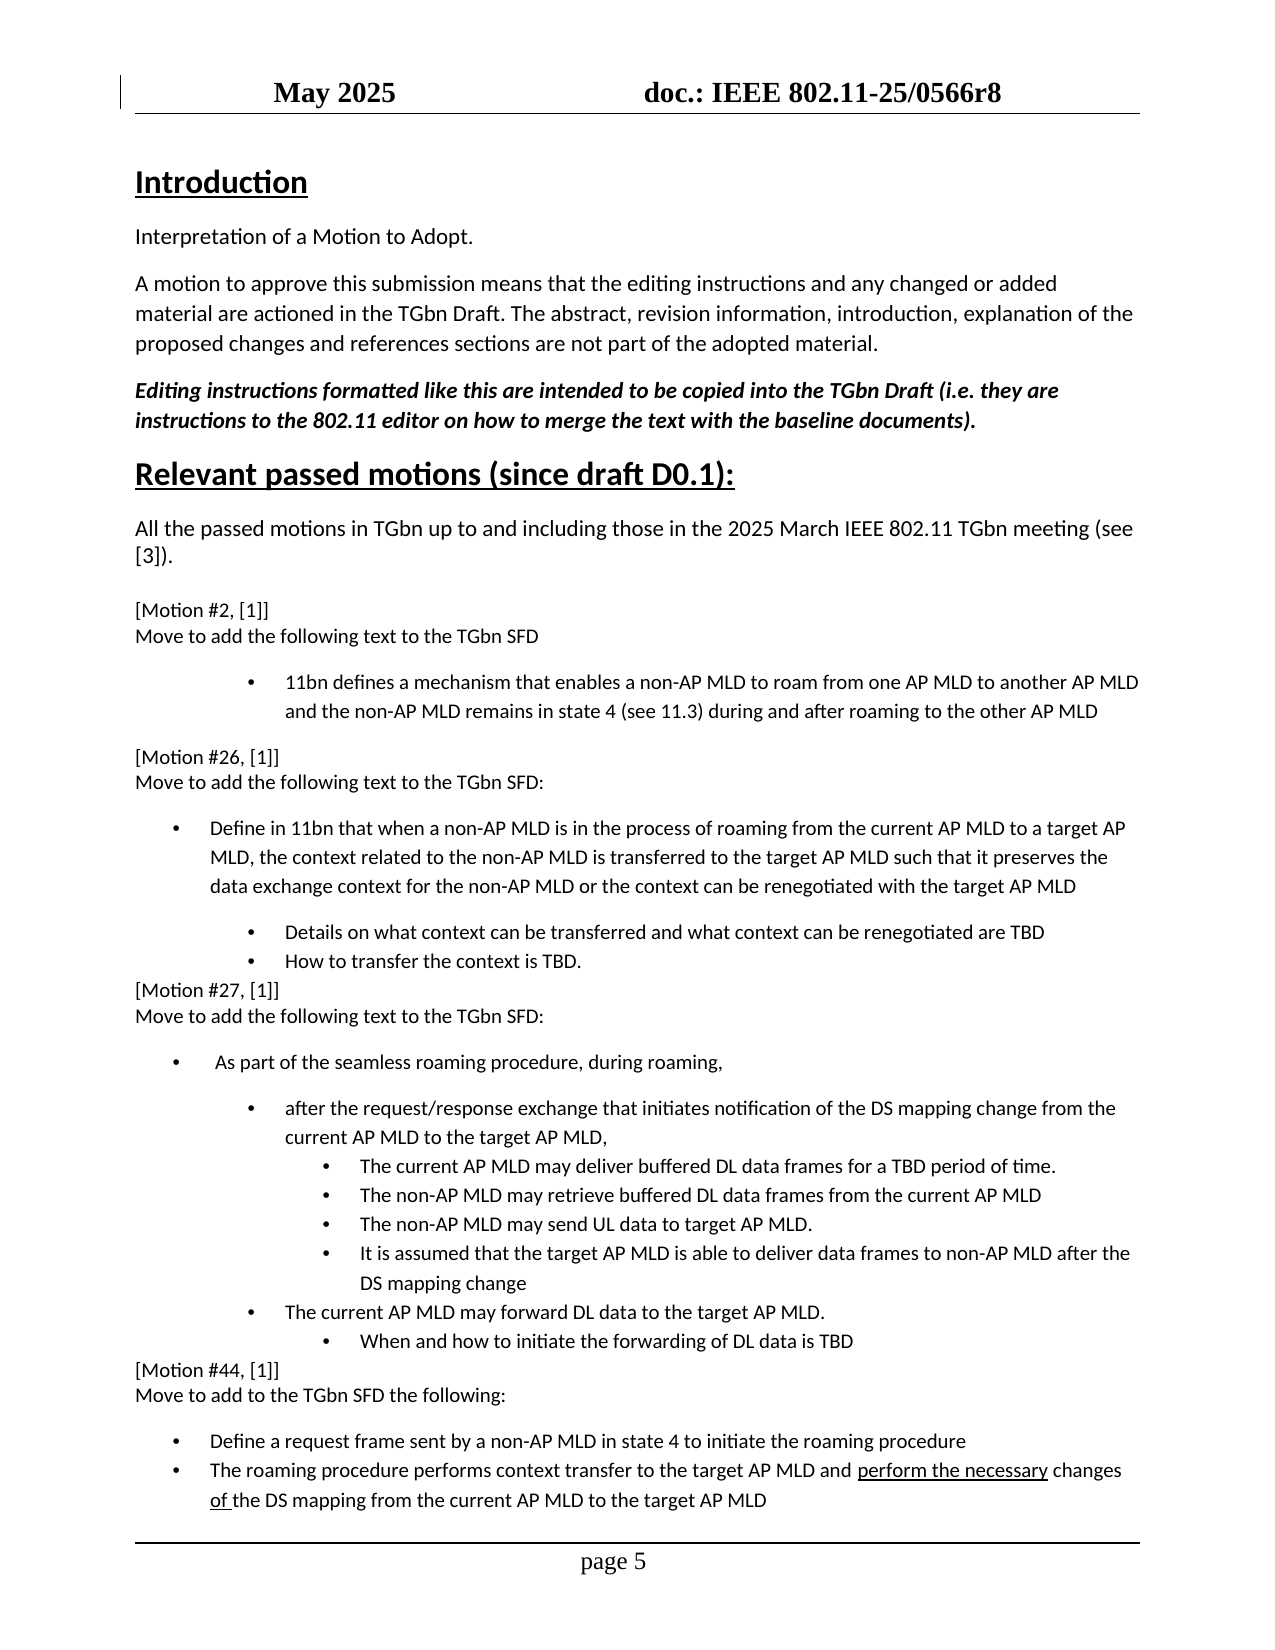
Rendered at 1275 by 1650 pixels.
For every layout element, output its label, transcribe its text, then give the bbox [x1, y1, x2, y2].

text Introduction [135, 161, 1140, 202]
list The current AP MLD may deliver buffered DL data frames for a TBD period of time. [322, 1153, 1140, 1178]
text All the passed motions in TGbn up to and including those in the 2025 March IEEE 802.11 TGbn meeting (see [3]). [135, 514, 1140, 570]
text Move to add the following text to the TGbn SFD: [135, 1003, 1140, 1028]
text Relevant passed motions (since draft D0.1): [135, 453, 1140, 494]
list As part of the seamless roaming procedure, during roaming, [172, 1049, 1140, 1074]
text [Motion #27, [1]] [135, 978, 1140, 1003]
list How to transfer the context is TBD. [247, 948, 1140, 974]
list The non-AP MLD may retrieve buffered DL data frames from the current AP MLD [322, 1182, 1140, 1208]
text [Motion #2, [1]] [135, 598, 1140, 623]
list The roaming procedure performs context transfer to the target AP MLD and perform the necessary changes of the DS mapping from the current AP MLD to the target AP MLD [172, 1458, 1140, 1512]
list It is assumed that the target AP MLD is able to deliver data frames to non-AP MLD after the DS mapping change [322, 1241, 1140, 1295]
list 11bn defines a mechanism that enables a non-AP MLD to roam from one AP MLD to another AP MLD and the non-AP MLD remains in state 4 (see 11.3) during and after roaming to the other AP MLD [247, 669, 1140, 723]
list When and how to initiate the forwarding of DL data is TBD [322, 1328, 1140, 1353]
text [Motion #44, [1]] [135, 1357, 1140, 1383]
list after the request/response exchange that initiates notification of the DS mapping change from the current AP MLD to the target AP MLD, [247, 1095, 1140, 1149]
list The current AP MLD may forward DL data to the target AP MLD. [247, 1299, 1140, 1324]
text Move to add the following text to the TGbn SFD: [135, 769, 1140, 795]
text Move to add the following text to the TGbn SFD [135, 623, 1140, 648]
list The non-AP MLD may send UL data to target AP MLD. [322, 1211, 1140, 1237]
text Editing instructions formatted like this are intended to be copied into the TGbn Draft (i.e. they are instructions to the 802.11 editor on how to merge the text with the baseline documents). [135, 376, 1140, 434]
list Define in 11bn that when a non-AP MLD is in the process of roaming from the current AP MLD to a target AP MLD, the context related to the non-AP MLD is transferred to the target AP MLD such that it preserves the data exchange context for the non-AP MLD or the context can be renegotiated with the target AP MLD [172, 815, 1140, 899]
list Define a request frame sent by a non-AP MLD in state 4 to initiate the roaming procedure [172, 1428, 1140, 1454]
text Move to add to the TGbn SFD the following: [135, 1383, 1140, 1408]
text [Motion #26, [1]] [135, 744, 1140, 769]
text A motion to approve this submission means that the editing instructions and any changed or added material are actioned in the TGbn Draft. The abstract, revision information, introduction, explanation of the proposed changes and references sections are not part of the adopted material. [135, 269, 1140, 357]
list Details on what context can be transferred and what context can be renegotiated are TBD [247, 919, 1140, 945]
text Interpretation of a Motion to Adopt. [135, 222, 1140, 250]
